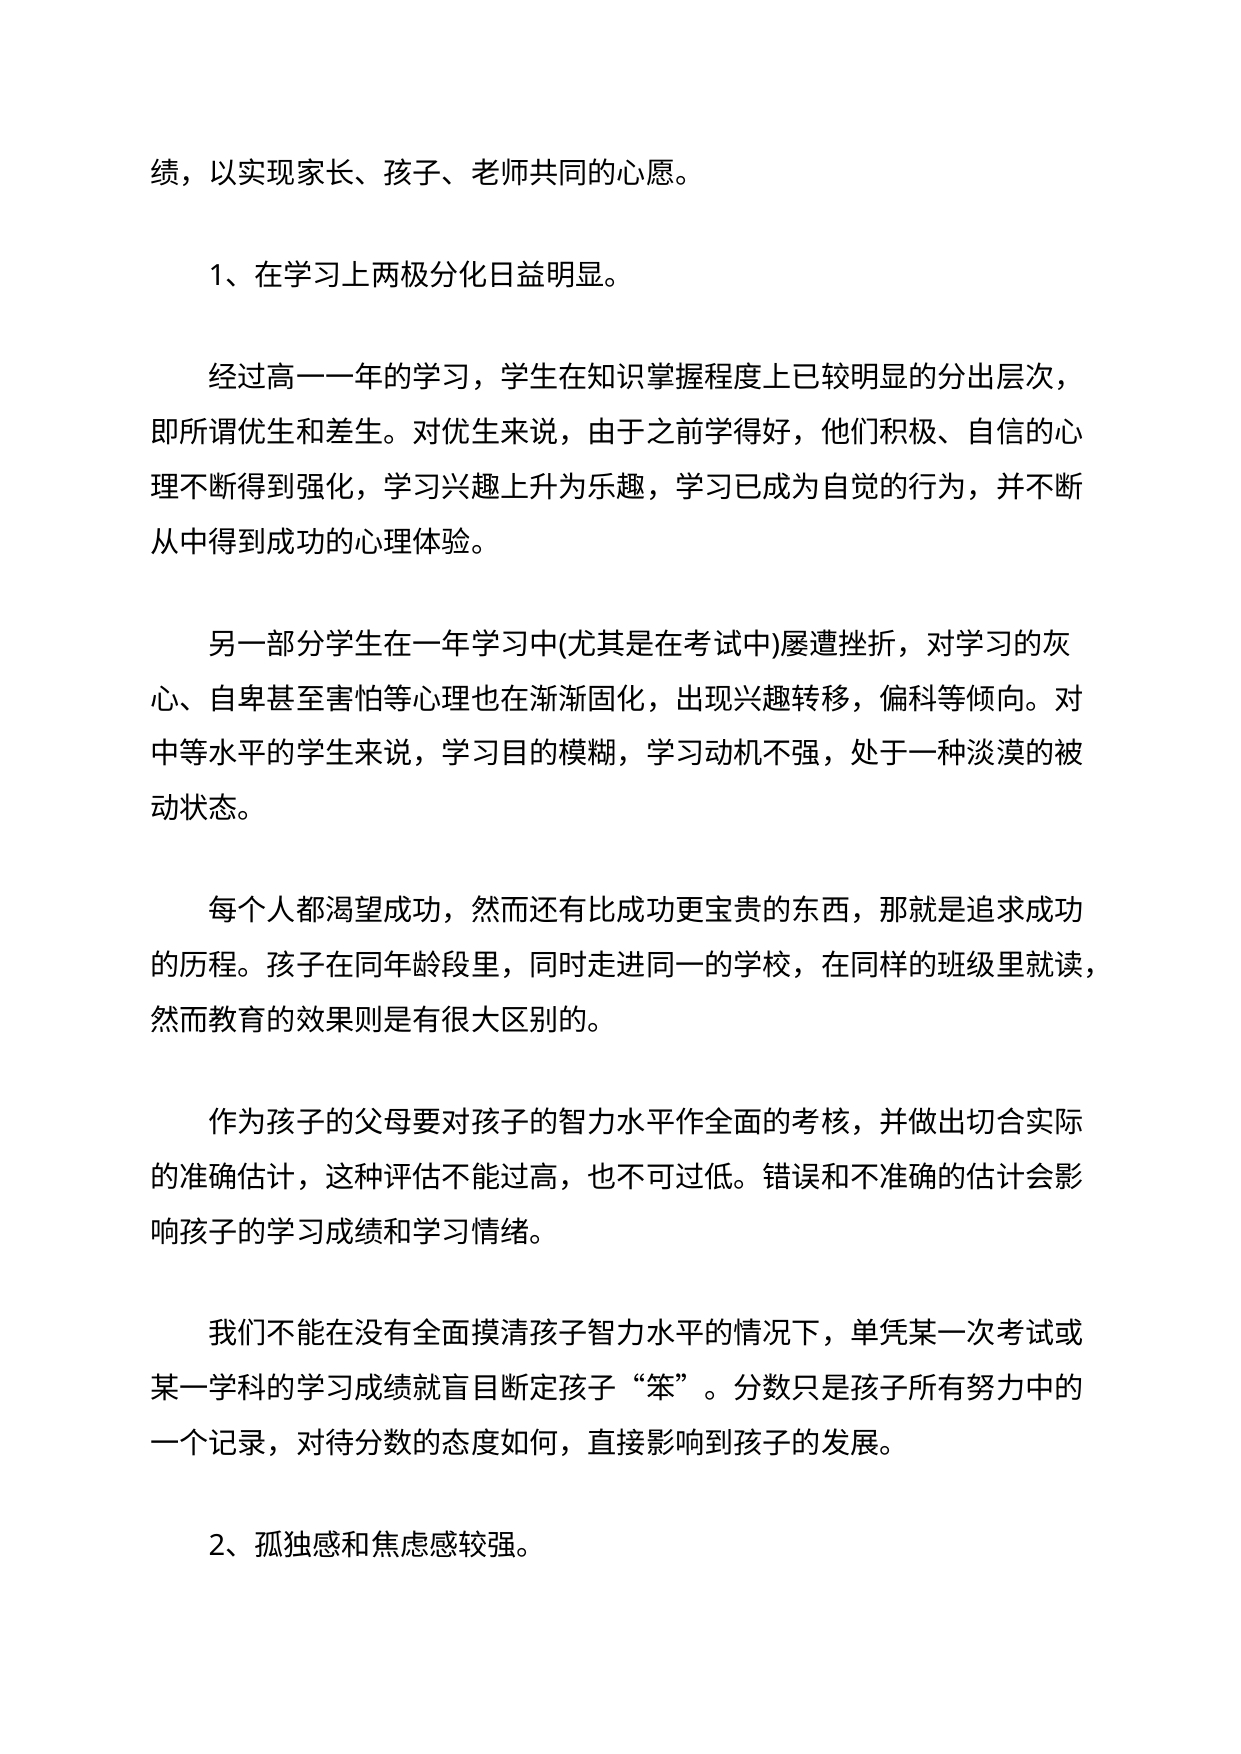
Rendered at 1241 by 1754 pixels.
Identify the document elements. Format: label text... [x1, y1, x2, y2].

text 作为孩子的父母要对孩子的智力水平作全面的考核，并做出切合实际的准确估计，这种评估不能过高，也不可过低。错误和不准确的估计会影响孩子的学习成绩和学习情绪。 [150, 1098, 1090, 1250]
text 我们不能在没有全面摸清孩子智力水平的情况下，单凭某一次考试或某一学科的学习成绩就盲目断定孩子“笨”。分数只是孩子所有努力中的一个记录，对待分数的态度如何，直接影响到孩子的发展。 [150, 1310, 1090, 1462]
text 1、在学习上两极分化日益明显。 [150, 252, 1090, 294]
text 另一部分学生在一年学习中(尤其是在考试中)屡遭挫折，对学习的灰心、自卑甚至害怕等心理也在渐渐固化，出现兴趣转移，偏科等倾向。对中等水平的学生来说，学习目的模糊，学习动机不强，处于一种淡漠的被动状态。 [150, 620, 1090, 827]
text 经过高一一年的学习，学生在知识掌握程度上已较明显的分出层次，即所谓优生和差生。对优生来说，由于之前学得好，他们积极、自信的心理不断得到强化，学习兴趣上升为乐趣，学习已成为自觉的行为，并不断从中得到成功的心理体验。 [150, 354, 1090, 561]
text 2、孤独感和焦虑感较强。 [150, 1521, 1090, 1564]
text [150, 150, 1090, 192]
text 每个人都渴望成功，然而还有比成功更宝贵的东西，那就是追求成功的历程。孩子在同年龄段里，同时走进同一的学校，在同样的班级里就读，然而教育的效果则是有很大区别的。 [150, 887, 1090, 1039]
